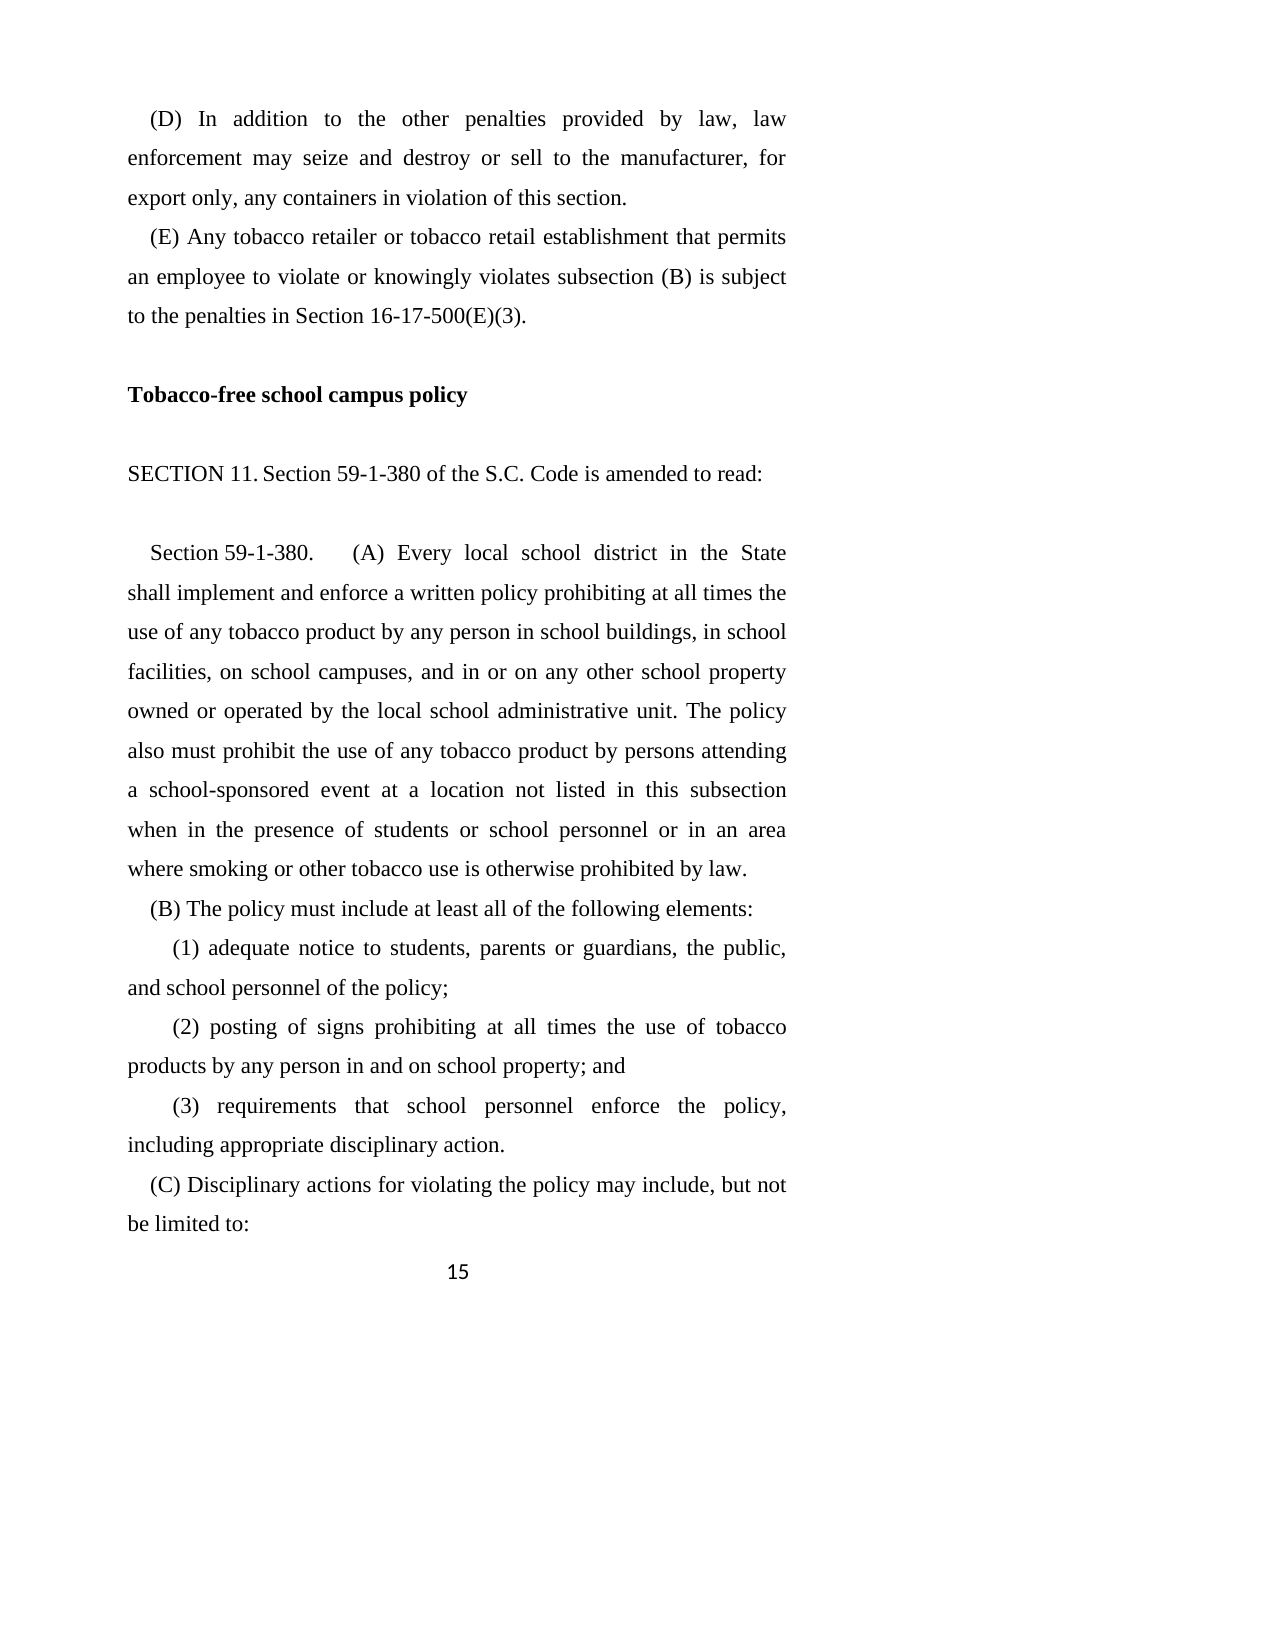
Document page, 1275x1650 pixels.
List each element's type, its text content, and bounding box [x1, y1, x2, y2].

text Section 59-1-380. (A) Every local school district in the State shall implement and enforce a written policy prohibiting at all times the use of any tobacco product by any person in school buildings, in school facilities, on school campuses, and in or on any other school property owned or operated by the local school administrative unit. The policy also must prohibit the use of any tobacco product by persons attending a school-sponsored event at a location not listed in this subsection when in the presence of students or school personnel or in an area where smoking or other tobacco use is otherwise prohibited by law. [127, 539, 787, 881]
text (C) Disciplinary actions for violating the policy may include, but not be limited to: [127, 1171, 787, 1237]
text (3) requirements that school personnel enforce the policy, including appropriate disciplinary action. [127, 1092, 787, 1158]
text SECTION 11. Section 59-1-380 of the S.C. Code is amended to read: [127, 460, 787, 487]
text (E) Any tobacco retailer or tobacco retail establishment that permits an employee to violate or knowingly violates subsection (B) is subject to the penalties in Section 16-17-500(E)(3). [127, 223, 787, 329]
text (B) The policy must include at least all of the following elements: [127, 894, 787, 921]
text (D) In addition to the other penalties provided by law, law enforcement may seize and destroy or sell to the manufacturer, for export only, any containers in violation of this section. [127, 105, 787, 210]
text (1) adequate notice to students, parents or guardians, the public, and school personnel of the policy; [127, 934, 787, 1000]
text (2) posting of signs prohibiting at all times the use of tobacco products by any person in and on school property; and [127, 1013, 787, 1079]
text Tobacco-free school campus policy [127, 381, 787, 408]
